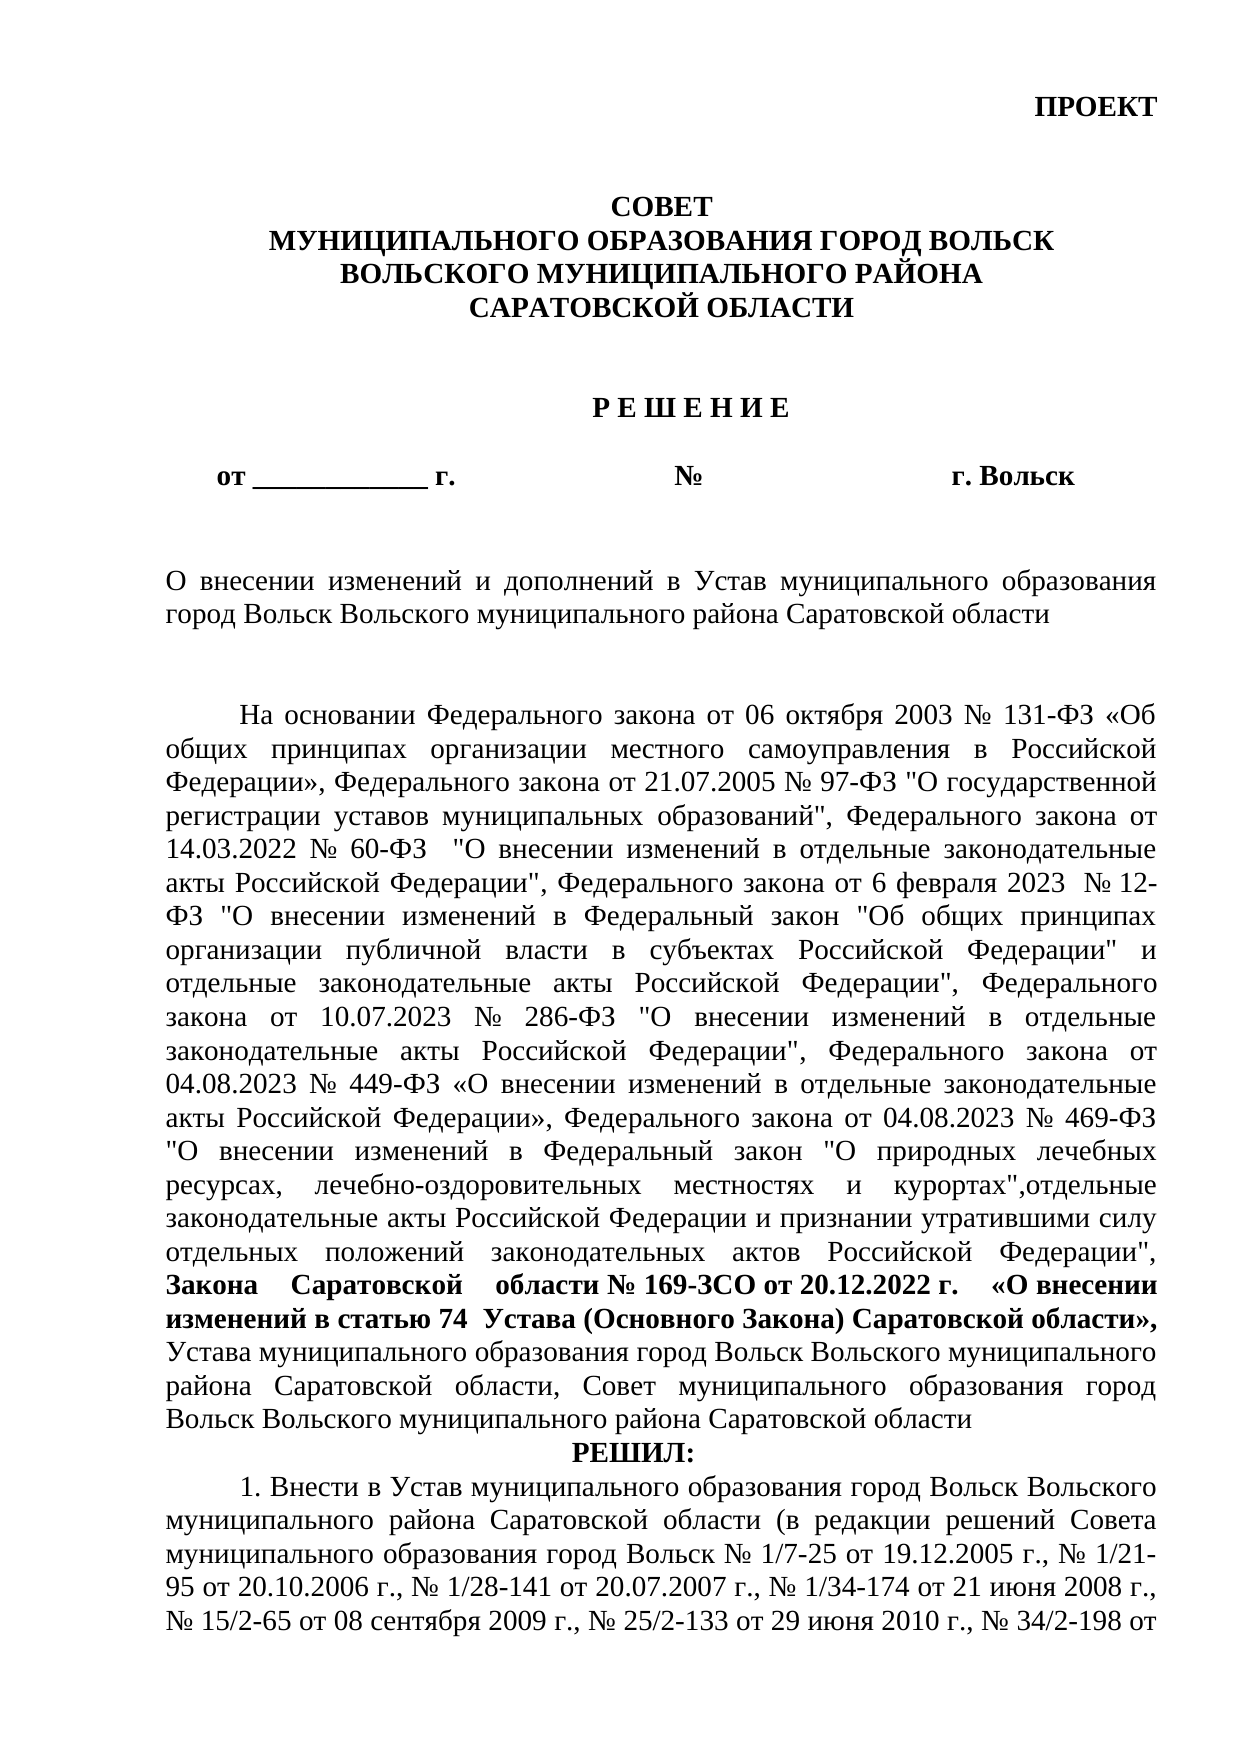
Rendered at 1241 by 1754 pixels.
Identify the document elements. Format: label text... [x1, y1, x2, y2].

list САРАТОВСКОЙ ОБЛАСТИ [165, 290, 1157, 323]
text РЕШИЛ: [109, 1435, 1157, 1469]
list Р Е Ш Е Н И Е [165, 391, 1157, 424]
list от ____________ г. № г. Вольск [165, 458, 1157, 491]
text СОВЕТ [165, 189, 1157, 223]
subtitle На основании Федерального закона от 06 октября 2003 № 131-ФЗ «Об общих принципах организации местного самоуправления в Российской Федерации», Федерального закона от 21.07.2005 № 97-ФЗ "О государственной регистрации уставов муниципальных образований", Федерального закона от 14.03.2022 № 60-ФЗ "О внесении изменений в отдельные законодательные акты Российской Федерации", Федерального закона от 6 февраля 2023 № 12-ФЗ "О внесении изменений в Федеральный закон "Об общих принципах организации публичной власти в субъектах Российской Федерации" и отдельные законодательные акты Российской Федерации", Федерального закона от 10.07.2023 № 286-ФЗ "О внесении изменений в отдельные законодательные акты Российской Федерации", Федерального закона от 04.08.2023 № 449-ФЗ «О внесении изменений в отдельные законодательные акты Российской Федерации», Федерального закона от 04.08.2023 № 469-ФЗ "О внесении изменений в Федеральный закон "О природных лечебных ресурсах, лечебно-оздоровительных местностях и курортах",отдельные законодательные акты Российской Федерации и признании утратившими силу отдельных положений законодательных актов Российской Федерации", Закона Саратовской области № 169-ЗСО от 20.12.2022 г. «О внесении изменений в статью 74 Устава (Основного Закона) Саратовской области», Устава муниципального образования город Вольск Вольского муниципального района Саратовской области, Совет муниципального образования город Вольск Вольского муниципального района Саратовской области [165, 697, 1157, 1435]
text О внесении изменений и дополнений в Устав муниципального образования город Вольск Вольского муниципального района Саратовской области [165, 563, 1157, 630]
list ВОЛЬСКОГО МУНИЦИПАЛЬНОГО РАЙОНА [165, 256, 1157, 290]
list МУНИЦИПАЛЬНОГО ОБРАЗОВАНИЯ ГОРОД ВОЛЬСК [165, 223, 1157, 256]
text ПРОЕКТ [165, 89, 1157, 122]
